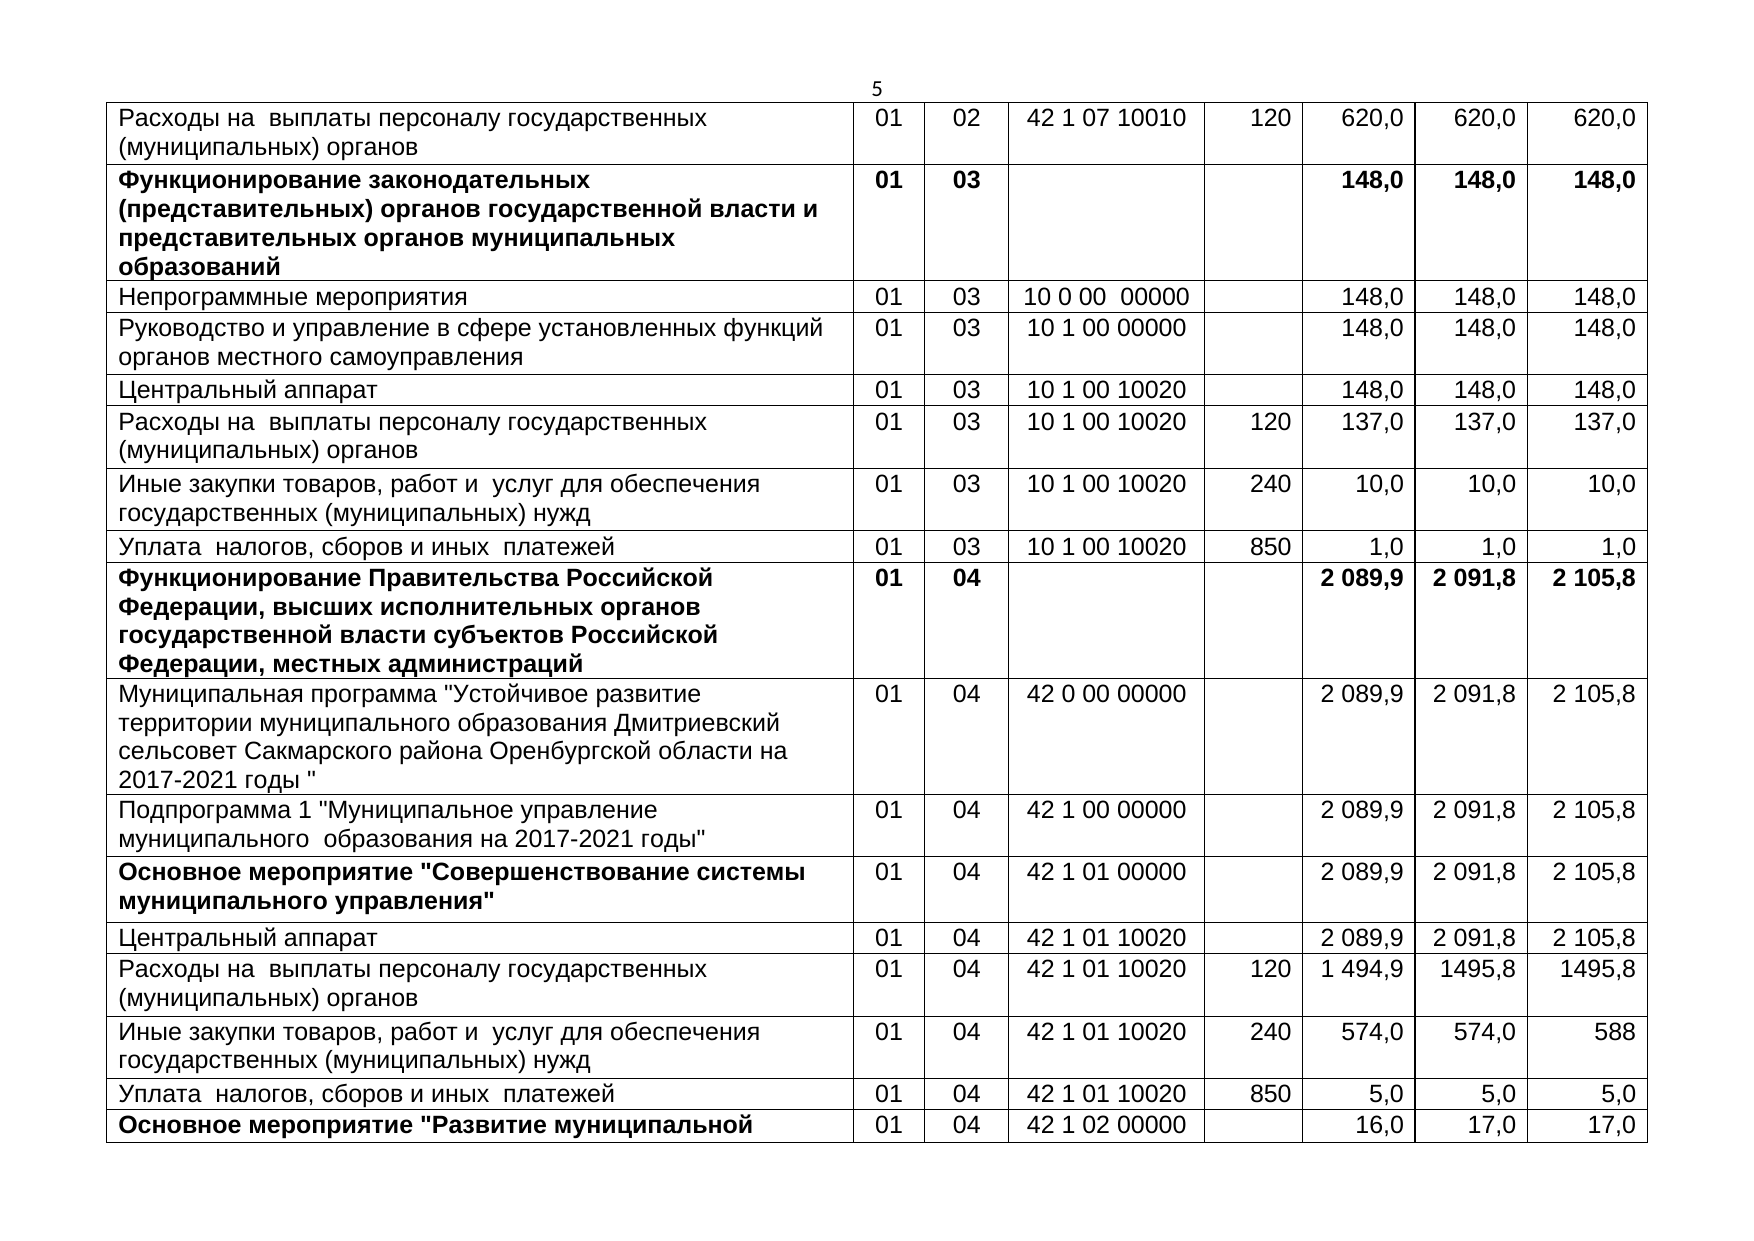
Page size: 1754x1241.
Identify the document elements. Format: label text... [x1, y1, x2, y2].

table_cell 02 [925, 103, 1008, 164]
table_cell [1205, 165, 1302, 280]
table_cell 620,0 [1416, 103, 1527, 164]
table_cell 01 [854, 1079, 924, 1109]
table_cell 148,0 [1303, 313, 1414, 374]
table_cell [1205, 375, 1302, 405]
table_cell 03 [925, 531, 1008, 562]
table_cell [1205, 563, 1302, 678]
table_cell 5,0 [1303, 1079, 1414, 1109]
table_cell 148,0 [1416, 165, 1527, 280]
table_cell 2 091,8 [1416, 795, 1527, 856]
table_cell Центральный аппарат [107, 375, 853, 405]
table_cell Расходы на выплаты персоналу государственных (муниципальных) органов [107, 103, 853, 164]
table_cell 120 [1205, 954, 1302, 1016]
table_cell 5,0 [1416, 1079, 1527, 1109]
table_cell Подпрограмма 1 "Муниципальное управление муниципального образования на 2017-2021 годы" [107, 795, 853, 856]
table_cell 03 [925, 281, 1008, 312]
table_cell 1 494,9 [1303, 954, 1414, 1016]
table_cell 01 [854, 469, 924, 530]
table_cell 01 [854, 857, 924, 922]
table_cell 620,0 [1303, 103, 1414, 164]
table_cell 2 105,8 [1528, 679, 1647, 794]
table_cell 01 [854, 923, 924, 953]
table_cell [1205, 923, 1302, 953]
table_cell 10,0 [1303, 469, 1414, 530]
table_cell [1205, 679, 1302, 794]
table_cell 01 [854, 313, 924, 374]
table_cell 148,0 [1528, 375, 1647, 405]
table_cell 04 [925, 923, 1008, 953]
table_cell 16,0 [1303, 1110, 1414, 1142]
table_cell 240 [1205, 469, 1302, 530]
table_cell 17,0 [1416, 1110, 1527, 1142]
table_cell 01 [854, 563, 924, 678]
table_cell 10 1 00 00000 [1009, 313, 1204, 374]
table_cell 01 [854, 1110, 924, 1142]
table_cell 2 091,8 [1416, 923, 1527, 953]
table_cell 04 [925, 954, 1008, 1016]
table_cell 148,0 [1416, 375, 1527, 405]
table_cell 42 1 00 00000 [1009, 795, 1204, 856]
table_cell Муниципальная программа "Устойчивое развитие территории муниципального образования Дмитриевский сельсовет Сакмарского района Оренбургской области на 2017-2021 годы " [107, 679, 853, 794]
table_cell 01 [854, 103, 924, 164]
table_cell 17,0 [1528, 1110, 1647, 1142]
table_cell 42 1 01 10020 [1009, 954, 1204, 1016]
table_cell 148,0 [1416, 281, 1527, 312]
table_cell 120 [1205, 103, 1302, 164]
table_cell 01 [854, 375, 924, 405]
table_cell 2 105,8 [1528, 795, 1647, 856]
table_cell 148,0 [1528, 313, 1647, 374]
table_cell 2 091,8 [1416, 679, 1527, 794]
table_cell 137,0 [1528, 406, 1647, 468]
table_cell 2 091,8 [1416, 563, 1527, 678]
table_cell 01 [854, 795, 924, 856]
table_cell 850 [1205, 531, 1302, 562]
table_cell 01 [854, 531, 924, 562]
table_cell Расходы на выплаты персоналу государственных (муниципальных) органов [107, 406, 853, 468]
table_cell Уплата налогов, сборов и иных платежей [107, 531, 853, 562]
table_cell 01 [854, 281, 924, 312]
table_cell Основное мероприятие "Совершенствование системы муниципального управления" [107, 857, 853, 922]
table_cell 03 [925, 165, 1008, 280]
table_cell 620,0 [1528, 103, 1647, 164]
table_cell 42 1 07 10010 [1009, 103, 1204, 164]
table_cell Непрограммные мероприятия [107, 281, 853, 312]
table_cell 2 091,8 [1416, 857, 1527, 922]
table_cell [107, 1017, 853, 1078]
table_cell 42 0 00 00000 [1009, 679, 1204, 794]
table_cell 148,0 [1303, 281, 1414, 312]
table_cell 10,0 [1416, 469, 1527, 530]
table_cell 148,0 [1528, 281, 1647, 312]
table_cell 137,0 [1303, 406, 1414, 468]
table_cell 1,0 [1416, 531, 1527, 562]
table_cell 04 [925, 1110, 1008, 1142]
table_cell 1495,8 [1416, 954, 1527, 1016]
table_cell 588 [1528, 1017, 1647, 1078]
table_cell 2 105,8 [1528, 563, 1647, 678]
table_cell Иные закупки товаров, работ и услуг для обеспечения государственных (муниципальных) нужд [107, 469, 853, 530]
table_cell 03 [925, 406, 1008, 468]
table_cell 01 [854, 1017, 924, 1078]
table_cell 2 089,9 [1303, 679, 1414, 794]
table_cell 03 [925, 313, 1008, 374]
table_cell 10 1 00 10020 [1009, 531, 1204, 562]
table_cell 148,0 [1303, 375, 1414, 405]
table_cell 04 [925, 563, 1008, 678]
table_cell Функционирование Правительства Российской Федерации, высших исполнительных органов государственной власти субъектов Российской Федерации, местных администраций [107, 563, 853, 678]
table_cell 03 [925, 469, 1008, 530]
table_cell Уплата налогов, сборов и иных платежей [107, 1079, 853, 1109]
table_cell Функционирование законодательных (представительных) органов государственной власти и представительных органов муниципальных образований [107, 165, 853, 280]
table_cell 04 [925, 795, 1008, 856]
table_cell 240 [1205, 1017, 1302, 1078]
table_cell [1205, 795, 1302, 856]
table_cell 10 1 00 10020 [1009, 406, 1204, 468]
table_cell 1,0 [1528, 531, 1647, 562]
table_cell [1009, 563, 1204, 678]
table_cell [1205, 313, 1302, 374]
table_cell 850 [1205, 1079, 1302, 1109]
table_cell 2 089,9 [1303, 563, 1414, 678]
table_cell 2 089,9 [1303, 857, 1414, 922]
table_cell 42 1 01 10020 [1009, 1017, 1204, 1078]
table_cell 42 1 01 00000 [1009, 857, 1204, 922]
table_cell 03 [925, 375, 1008, 405]
table_cell Расходы на выплаты персоналу государственных (муниципальных) органов [107, 954, 853, 1016]
table_cell 04 [925, 679, 1008, 794]
table_cell 148,0 [1416, 313, 1527, 374]
table_cell [1205, 857, 1302, 922]
table_cell Центральный аппарат [107, 923, 853, 953]
table_cell 42 1 01 10020 [1009, 1079, 1204, 1109]
table_cell 1,0 [1303, 531, 1414, 562]
table_cell 01 [854, 954, 924, 1016]
table_cell [1205, 281, 1302, 312]
table_cell 574,0 [1303, 1017, 1414, 1078]
table_cell 42 1 02 00000 [1009, 1110, 1204, 1142]
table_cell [107, 1110, 853, 1142]
table_cell 04 [925, 1017, 1008, 1078]
table_cell 1495,8 [1528, 954, 1647, 1016]
table_cell 04 [925, 1079, 1008, 1109]
table_cell 574,0 [1416, 1017, 1527, 1078]
table_cell 2 105,8 [1528, 923, 1647, 953]
table_cell 10 0 00 00000 [1009, 281, 1204, 312]
table_cell [1009, 165, 1204, 280]
table_cell [1205, 1110, 1302, 1142]
table_cell 01 [854, 679, 924, 794]
table_cell 2 089,9 [1303, 923, 1414, 953]
table_cell 148,0 [1303, 165, 1414, 280]
table_cell 10 1 00 10020 [1009, 375, 1204, 405]
table_cell 120 [1205, 406, 1302, 468]
table_cell 42 1 01 10020 [1009, 923, 1204, 953]
table_cell 10,0 [1528, 469, 1647, 530]
table_cell 5,0 [1528, 1079, 1647, 1109]
table_cell 10 1 00 10020 [1009, 469, 1204, 530]
table_cell 137,0 [1416, 406, 1527, 468]
table_cell Руководство и управление в сфере установленных функций органов местного самоуправления [107, 313, 853, 374]
table_cell 04 [925, 857, 1008, 922]
table_cell 2 105,8 [1528, 857, 1647, 922]
table_cell 2 089,9 [1303, 795, 1414, 856]
table_cell 01 [854, 406, 924, 468]
table_cell 01 [854, 165, 924, 280]
table_cell 148,0 [1528, 165, 1647, 280]
